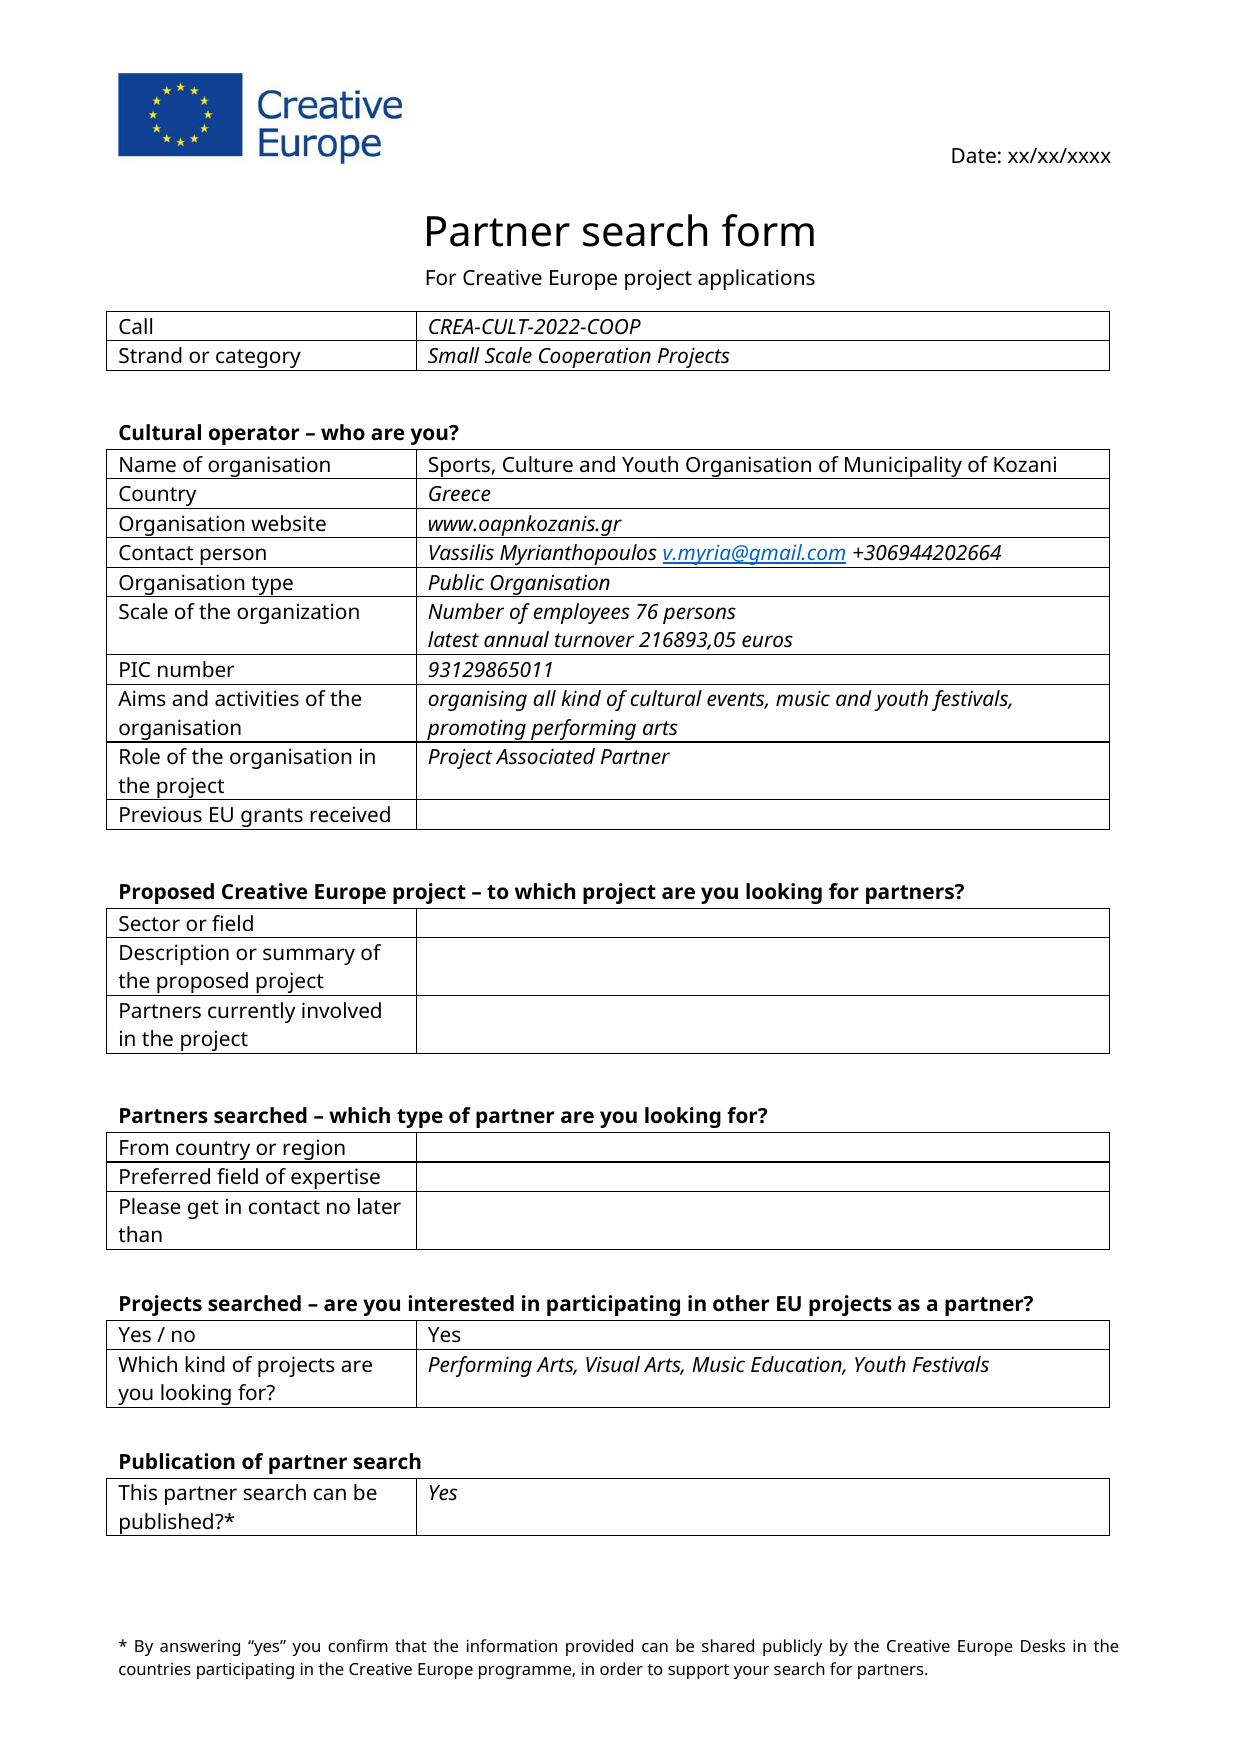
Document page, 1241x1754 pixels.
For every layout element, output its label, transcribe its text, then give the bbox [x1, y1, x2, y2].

table_cell Vassilis Myrianthopoulos v.myria@gmail.com +306944202664 [417, 538, 1109, 567]
picture [118, 73, 402, 164]
subtitle Publication of partner search [118, 1447, 1122, 1475]
table_cell Preferred field of expertise [107, 1163, 416, 1191]
subtitle Proposed Creative Europe project – to which project are you looking for partners? [118, 877, 1122, 906]
subtitle Projects searched – are you interested in participating in other EU projects as a partner? [118, 1289, 1122, 1317]
table_cell Scale of the organization [107, 597, 416, 654]
table_header Name of organisation [107, 450, 416, 478]
table_header Call [107, 312, 416, 340]
table_header This partner search can be published?* [107, 1479, 416, 1535]
table_cell Partners currently involved in the project [107, 996, 416, 1053]
table_header From country or region [107, 1133, 416, 1161]
table_cell Which kind of projects are you looking for? [107, 1350, 416, 1407]
table_header CREA-CULT-2022-COOP [417, 312, 1109, 340]
table_cell Please get in contact no later than [107, 1192, 416, 1249]
table_header Yes [417, 1321, 1109, 1349]
table_cell Public Organisation [417, 568, 1109, 596]
table_header Yes [417, 1479, 1109, 1535]
table_cell Organisation website [107, 509, 416, 537]
table_cell [417, 996, 1109, 1053]
table_cell Number of employees 76 persons latest annual turnover 216893,05 euros [417, 597, 1109, 654]
table_cell PIC number [107, 655, 416, 683]
table_cell Description or summary of the proposed project [107, 938, 416, 995]
table_header Sports, Culture and Youth Organisation of Municipality of Kozani [417, 450, 1109, 478]
table_header Sector or field [107, 909, 416, 937]
text For Creative Europe project applications [118, 263, 1122, 292]
table_cell [417, 1163, 1109, 1191]
subtitle Cultural operator – who are you? [118, 418, 1122, 446]
table_cell Role of the organisation in the project [107, 743, 416, 799]
table_cell Previous EU grants received [107, 800, 416, 829]
table_header [417, 909, 1109, 937]
table_cell [417, 800, 1109, 829]
table_header Yes / no [107, 1321, 416, 1349]
table_cell 93129865011 [417, 655, 1109, 683]
table_cell Project Associated Partner [417, 743, 1109, 799]
table_cell Greece [417, 479, 1109, 508]
subtitle Partners searched – which type of partner are you looking for? [118, 1101, 1122, 1130]
table_cell Small Scale Cooperation Projects [417, 341, 1109, 370]
table_cell Performing Arts, Visual Arts, Music Education, Youth Festivals [417, 1350, 1109, 1407]
table_cell Organisation type [107, 568, 416, 596]
table_header [417, 1133, 1109, 1161]
subtitle Partner search form [118, 202, 1122, 259]
table_cell [417, 1192, 1109, 1249]
table_cell organising all kind of cultural events, music and youth festivals, promoting performing arts [417, 685, 1109, 741]
table_cell Strand or category [107, 341, 416, 370]
table_cell Contact person [107, 538, 416, 567]
table_cell Country [107, 479, 416, 508]
table_cell Aims and activities of the organisation [107, 685, 416, 741]
table_cell www.oapnkozanis.gr [417, 509, 1109, 537]
table_cell [417, 938, 1109, 995]
